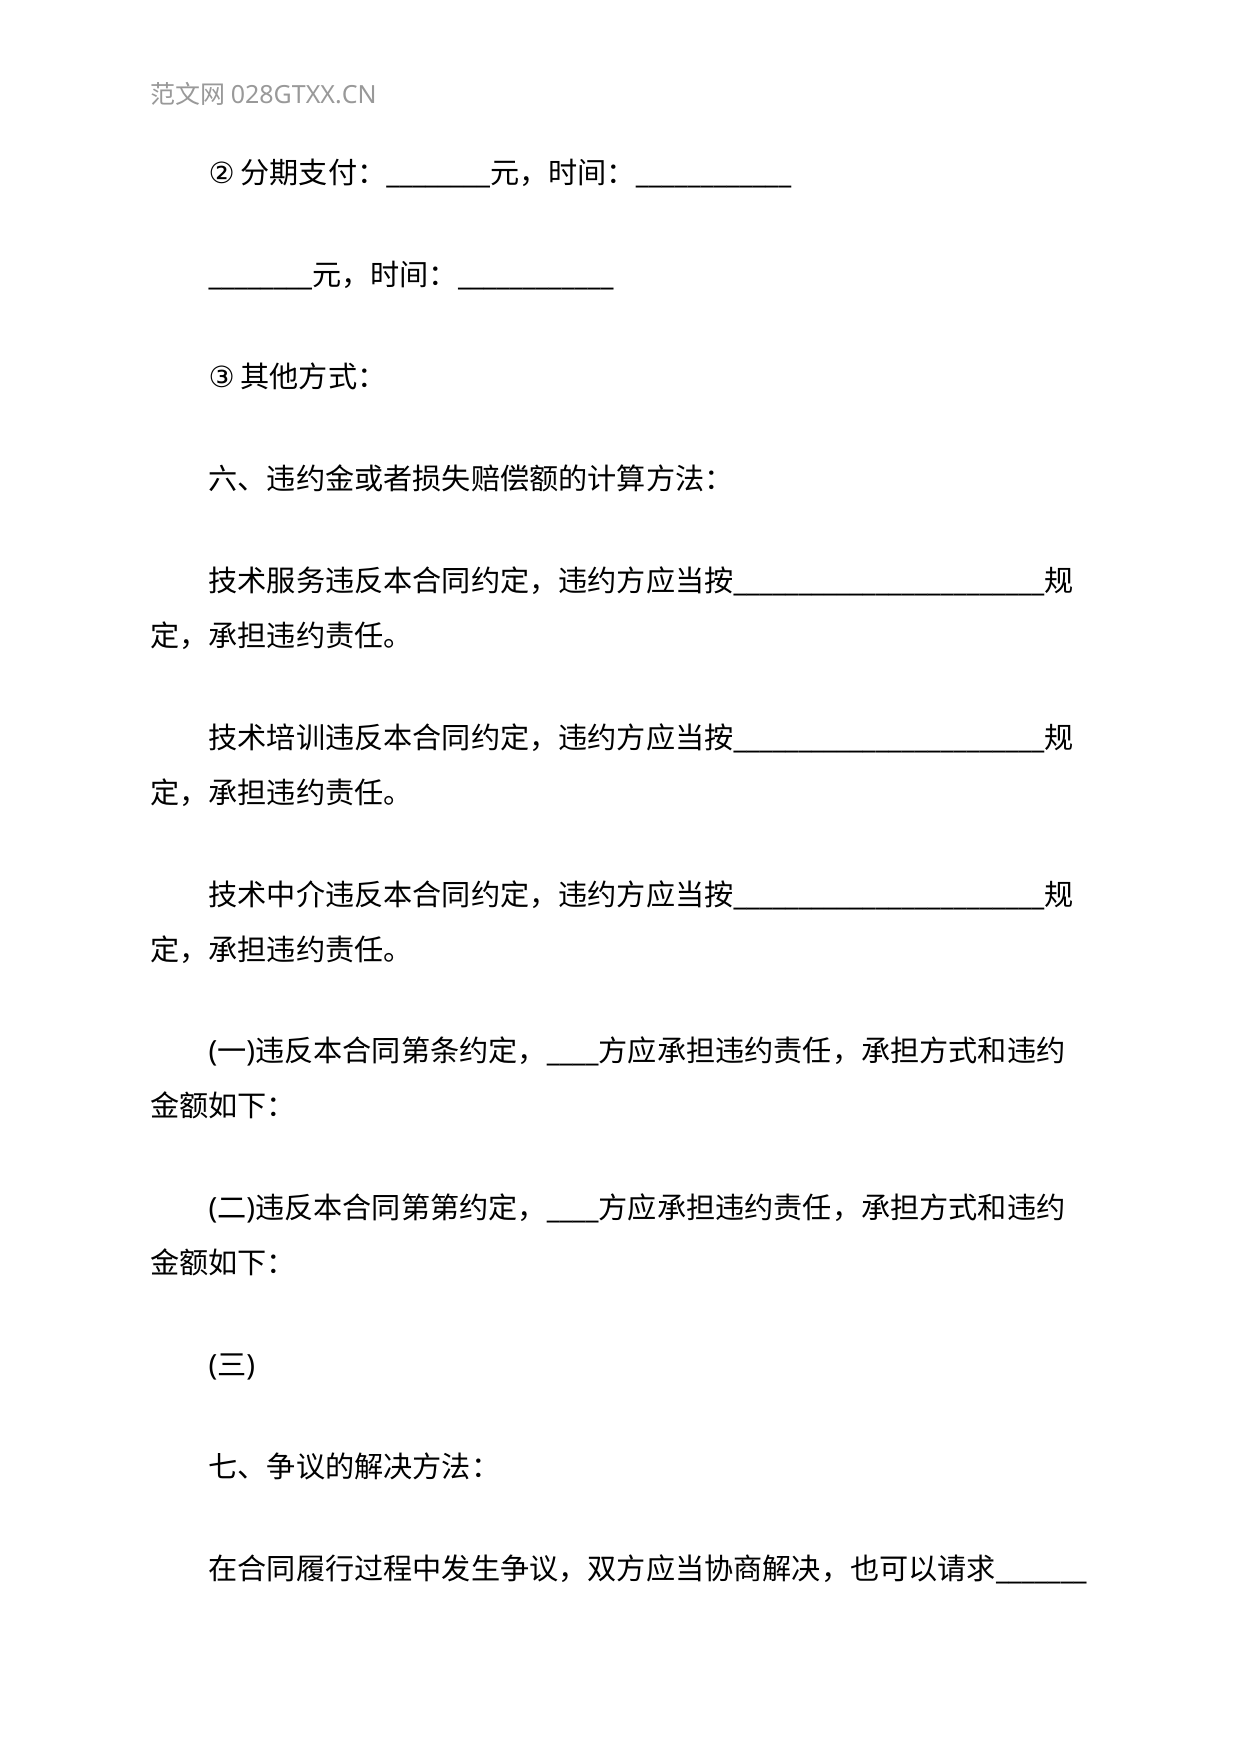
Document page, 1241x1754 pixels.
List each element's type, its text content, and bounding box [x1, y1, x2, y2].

text (一)违反本合同第条约定，____方应承担违约责任，承担方式和违约金额如下： [150, 1028, 1090, 1125]
text (三) [150, 1342, 1090, 1384]
text 技术培训违反本合同约定，违约方应当按________________________规定，承担违约责任。 [150, 714, 1090, 812]
text 七、争议的解决方法： [150, 1443, 1090, 1486]
text (二)违反本合同第第约定，____方应承担违约责任，承担方式和违约金额如下： [150, 1185, 1090, 1282]
text 六、违约金或者损失赔偿额的计算方法： [150, 456, 1090, 498]
text ②分期支付：________元，时间：____________ [150, 150, 1090, 192]
text 技术中介违反本合同约定，违约方应当按________________________规定，承担违约责任。 [150, 871, 1090, 968]
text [150, 1545, 1090, 1588]
text 技术服务违反本合同约定，违约方应当按________________________规定，承担违约责任。 [150, 558, 1090, 655]
text ③其他方式： [150, 354, 1090, 396]
text ________元，时间：____________ [150, 252, 1090, 294]
